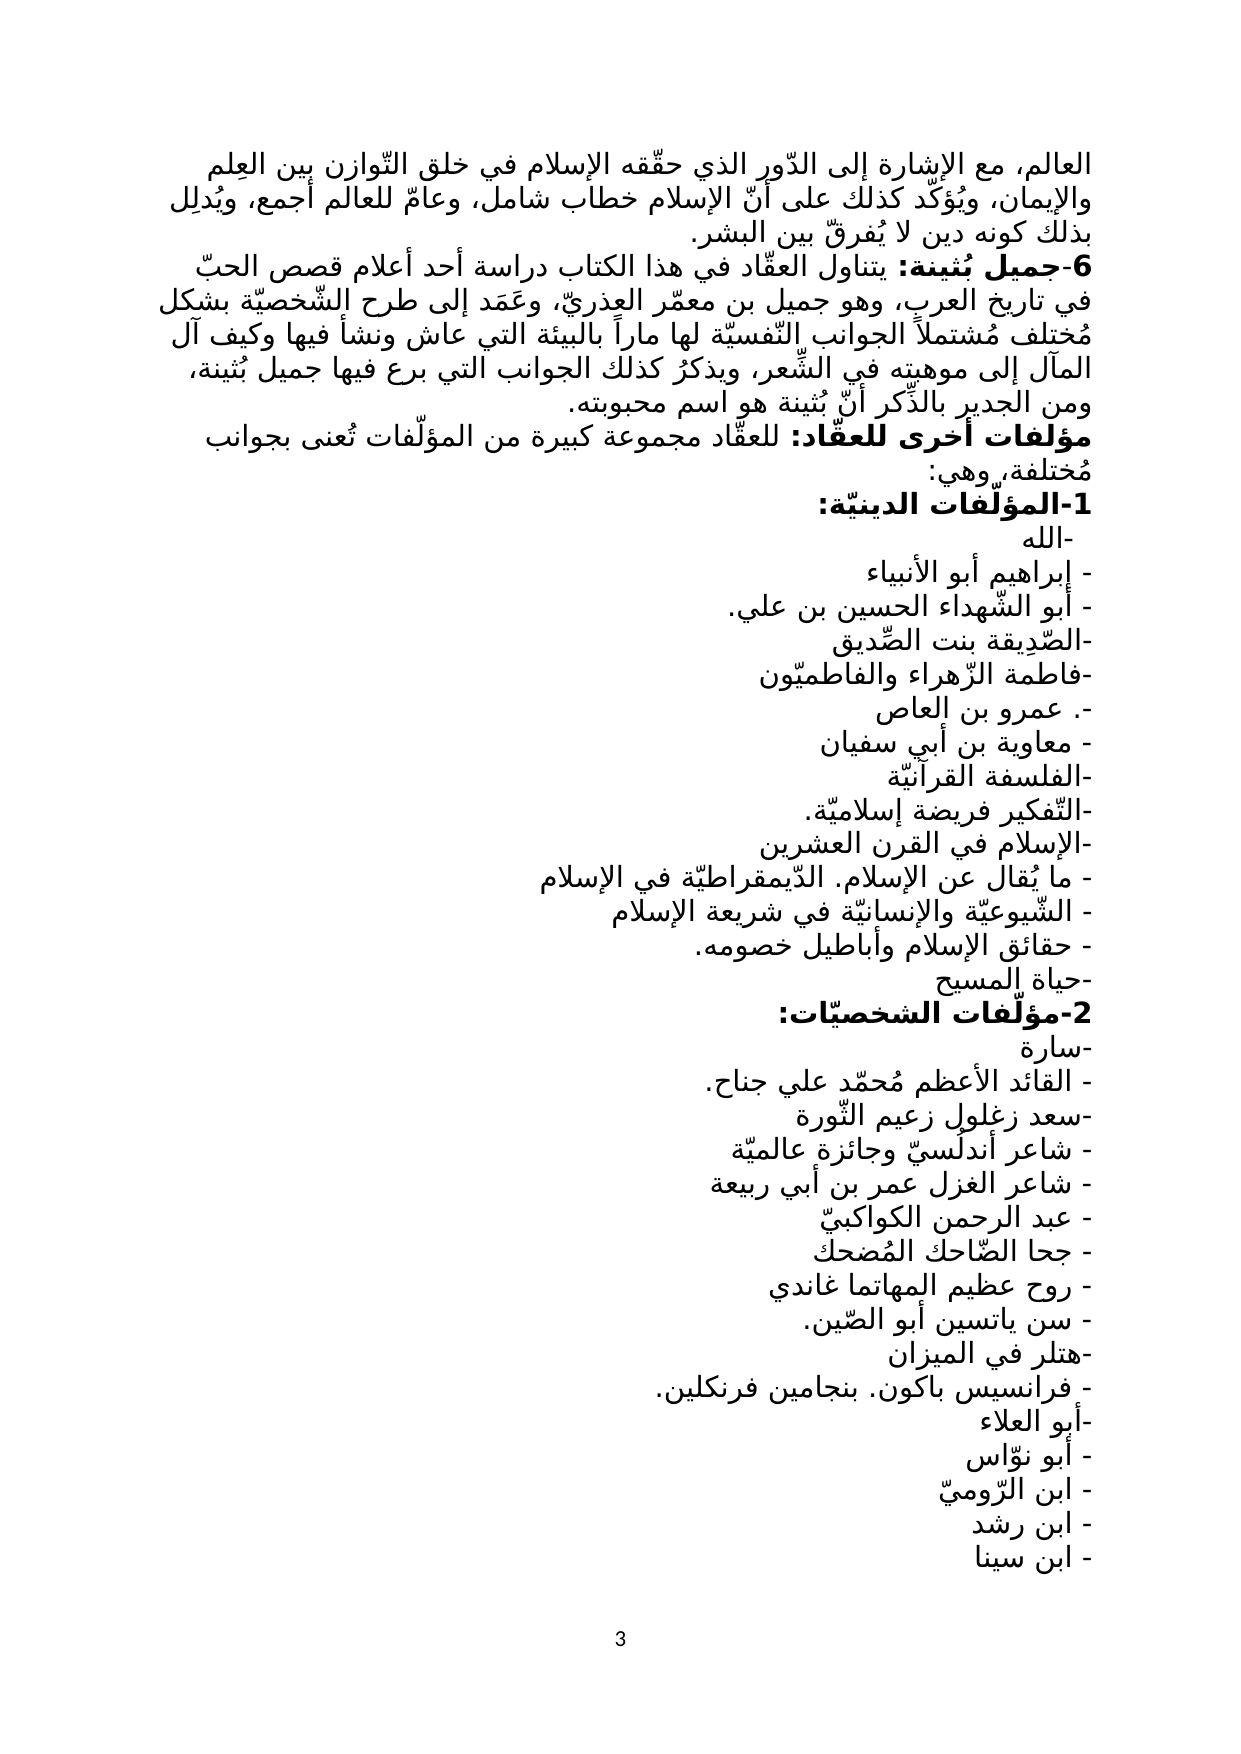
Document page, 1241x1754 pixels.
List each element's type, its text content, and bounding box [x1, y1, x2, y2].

text - الشّيوعيّة والإنسانيّة في شريعة الإسلام [148, 895, 1093, 929]
text - أبو الشّهداء الحسين بن علي. [148, 589, 1093, 623]
text -أبو العلاء [148, 1404, 1093, 1438]
text -حياة المسيح [148, 963, 1093, 997]
text -الصّدِيقة بنت الصِّديق [148, 623, 1093, 657]
text - حقائق الإسلام وأباطيل خصومه. [148, 929, 1093, 963]
text -فاطمة الزّهراء والفاطميّون [148, 657, 1093, 691]
text -الفلسفة القرآنيّة [148, 759, 1093, 793]
text - ابن الرّوميّ [148, 1472, 1093, 1506]
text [148, 148, 1093, 249]
text -هتلر في الميزان [148, 1336, 1093, 1370]
text - معاوية بن أبي سفيان [148, 725, 1093, 759]
text - جحا الضّاحك المُضحك [148, 1234, 1093, 1268]
text - سن ياتسين أبو الصّين. [148, 1302, 1093, 1336]
text -الله [148, 521, 1093, 555]
text - عبد الرحمن الكواكبيّ [148, 1200, 1093, 1234]
text -سارة [148, 1031, 1093, 1064]
text - روح عظيم المهاتما غاندي [148, 1268, 1093, 1302]
text - إبراهيم أبو الأنبياء [148, 555, 1093, 589]
text -التّفكير فريضة إسلاميّة. [148, 793, 1093, 827]
text -الإسلام في القرن العشرين [148, 827, 1093, 861]
text -. عمرو بن العاص [148, 691, 1093, 725]
text - ابن سينا [148, 1540, 1093, 1574]
text -سعد زغلول زعيم الثّورة [148, 1098, 1093, 1132]
text - شاعر الغزل عمر بن أبي ربيعة [148, 1166, 1093, 1200]
text - ابن رشد [148, 1506, 1093, 1540]
text 2-مؤلّفات الشخصيّات: [148, 997, 1093, 1031]
text مؤلفات أخرى للعقّاد: للعقّاد مجموعة كبيرة من المؤلّفات تُعنى بجوانب مُختلفة، وهي: [148, 419, 1093, 487]
text - فرانسيس باكون. بنجامين فرنكلين. [148, 1370, 1093, 1404]
text - أبو نوّاس [148, 1438, 1093, 1472]
text 6-جميل بُثينة: يتناول العقّاد في هذا الكتاب دراسة أحد أعلام قصص الحبّ في تاريخ العرب، وهو جميل بن معمّر العذريّ، وعَمَد إلى طرح الشّخصيّة بشكل مُختلف مُشتملاً الجوانب النّفسيّة لها ماراً بالبيئة التي عاش ونشأ فيها وكيف آل المآل إلى موهبته في الشِّعر، ويذكرُ كذلك الجوانب التي برع فيها جميل بُثينة، ومن الجدير بالذِّكر أنّ بُثينة هو اسم محبوبته. [148, 249, 1093, 419]
text - القائد الأعظم مُحمّد علي جناح. [148, 1064, 1093, 1098]
text - ما يُقال عن الإسلام. الدّيمقراطيّة في الإسلام [148, 861, 1093, 895]
text 1-المؤلّفات الدينيّة: [148, 487, 1093, 521]
text - شاعر أندلُسيّ وجائزة عالميّة [148, 1132, 1093, 1166]
